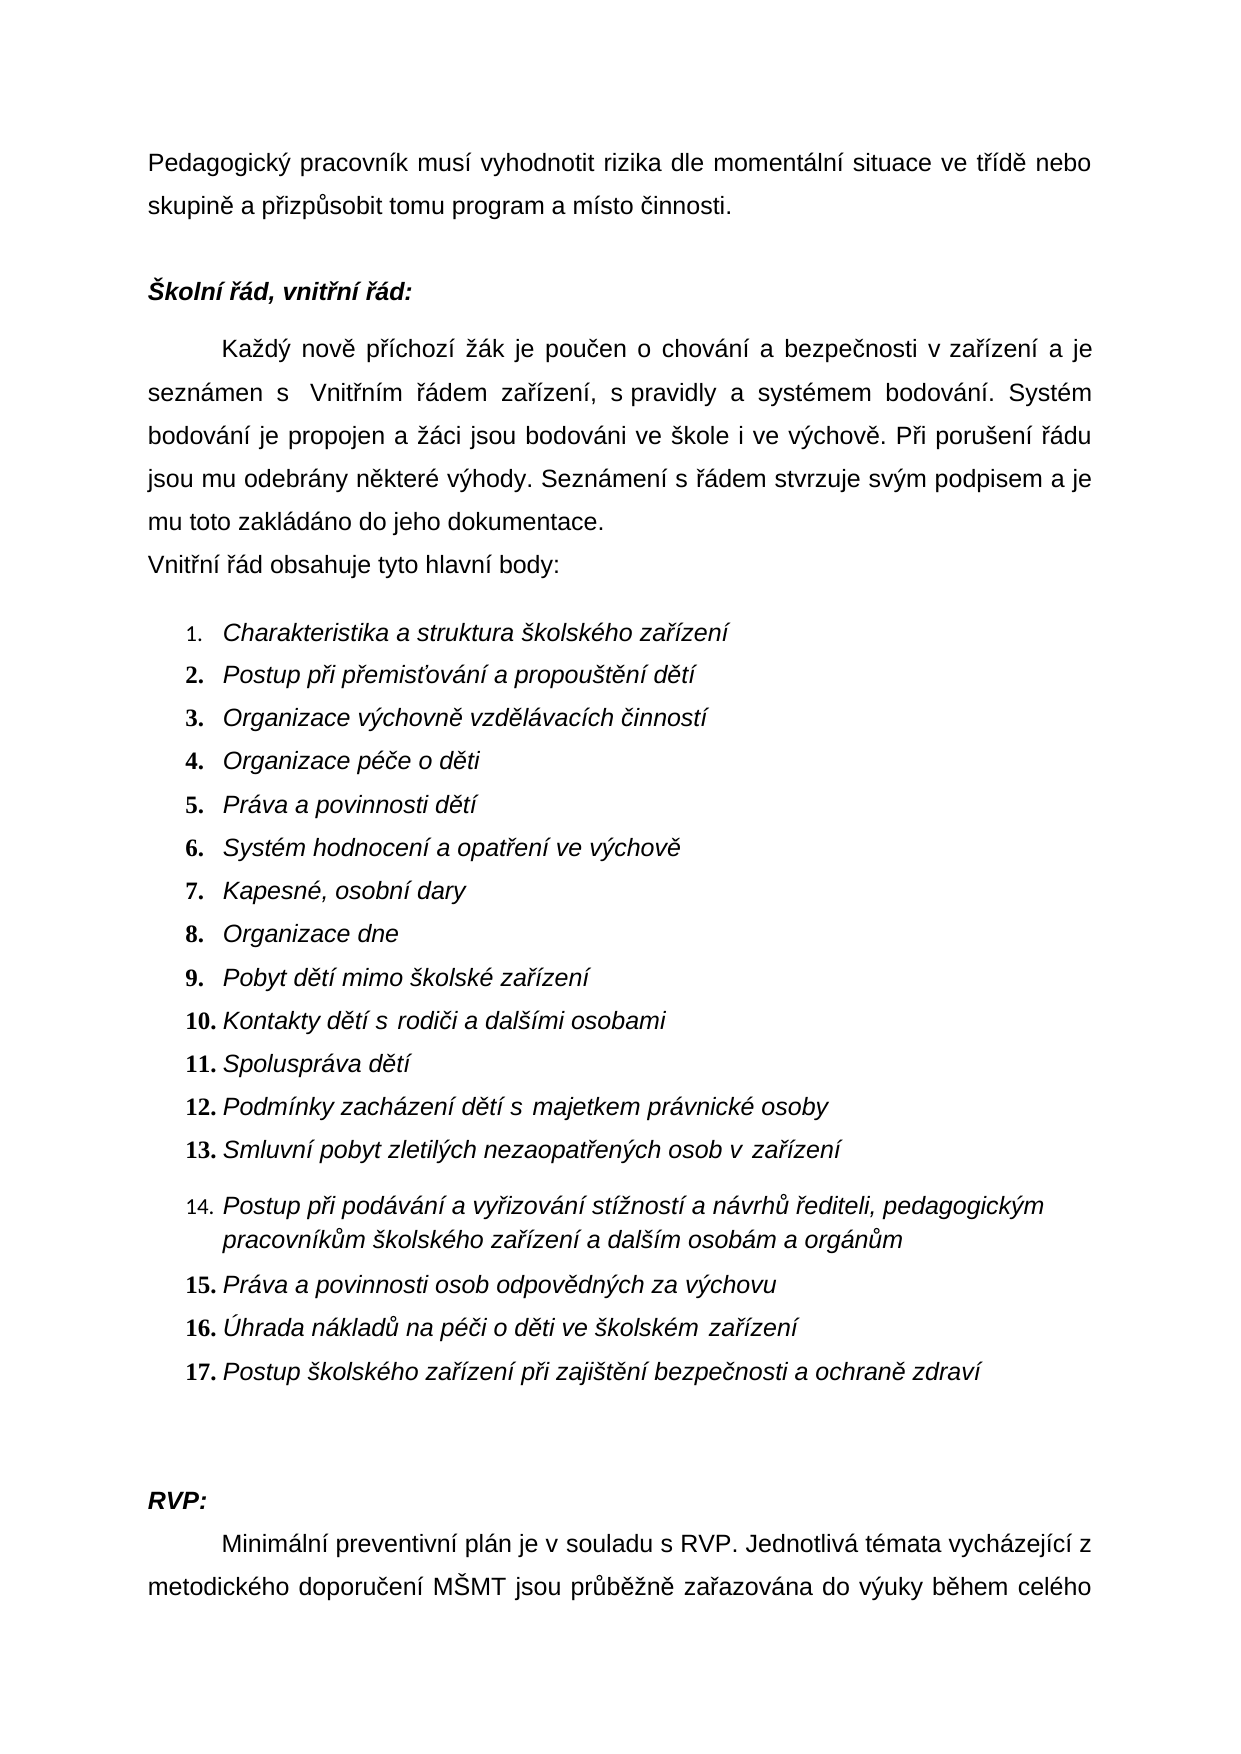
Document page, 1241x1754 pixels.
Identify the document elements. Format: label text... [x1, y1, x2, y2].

subtitle Pedagogický pracovník musí vyhodnotit rizika dle momentální situace ve třídě nebo skupině a přizpůsobit tomu program a místo činnosti. [148, 148, 1093, 219]
subtitle Podmínky zacházení dětí s majetkem právnické osoby [185, 1092, 1093, 1121]
subtitle Organizace péče o děti [185, 746, 1093, 775]
subtitle Školní řád, vnitřní řád: [148, 277, 1093, 306]
list Postup při podávání a vyřizování stížností a návrhů řediteli, pedagogickým pracovníkům školského zařízení a dalším osobám a orgánům [185, 1191, 1093, 1253]
subtitle Postup školského zařízení při zajištění bezpečnosti a ochraně zdraví [185, 1357, 1093, 1385]
subtitle Kontakty dětí s rodiči a dalšími osobami [185, 1006, 1093, 1034]
subtitle Každý nově příchozí žák je poučen o chování a bezpečnosti v zařízení a je seznámen s Vnitřním řádem zařízení, s pravidly a systémem bodování. Systém bodování je propojen a žáci jsou bodováni ve škole i ve výchově. Při porušení řádu jsou mu odebrány některé výhody. Seznámení s řádem stvrzuje svým podpisem a je mu toto zakládáno do jeho dokumentace. [148, 334, 1093, 536]
subtitle Spoluspráva dětí [185, 1049, 1093, 1078]
subtitle Vnitřní řád obsahuje tyto hlavní body: [148, 550, 1093, 579]
subtitle Organizace dne [185, 919, 1093, 948]
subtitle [148, 1529, 1093, 1601]
subtitle Úhrada nákladů na péči o děti ve školském zařízení [185, 1313, 1093, 1342]
subtitle Smluvní pobyt zletilých nezaopatřených osob v zařízení [185, 1135, 1093, 1164]
subtitle RVP: [148, 1486, 1093, 1515]
subtitle Postup při přemisťování a propouštění dětí [185, 660, 1093, 689]
subtitle Práva a povinnosti dětí [185, 789, 1093, 818]
subtitle Pobyt dětí mimo školské zařízení [185, 962, 1093, 991]
subtitle Organizace výchovně vzdělávacích činností [185, 703, 1093, 732]
subtitle Systém hodnocení a opatření ve výchově [185, 833, 1093, 862]
subtitle Práva a povinnosti osob odpovědných za výchovu [185, 1270, 1093, 1299]
subtitle Kapesné, osobní dary [185, 876, 1093, 905]
list Charakteristika a struktura školského zařízení [185, 618, 1093, 647]
